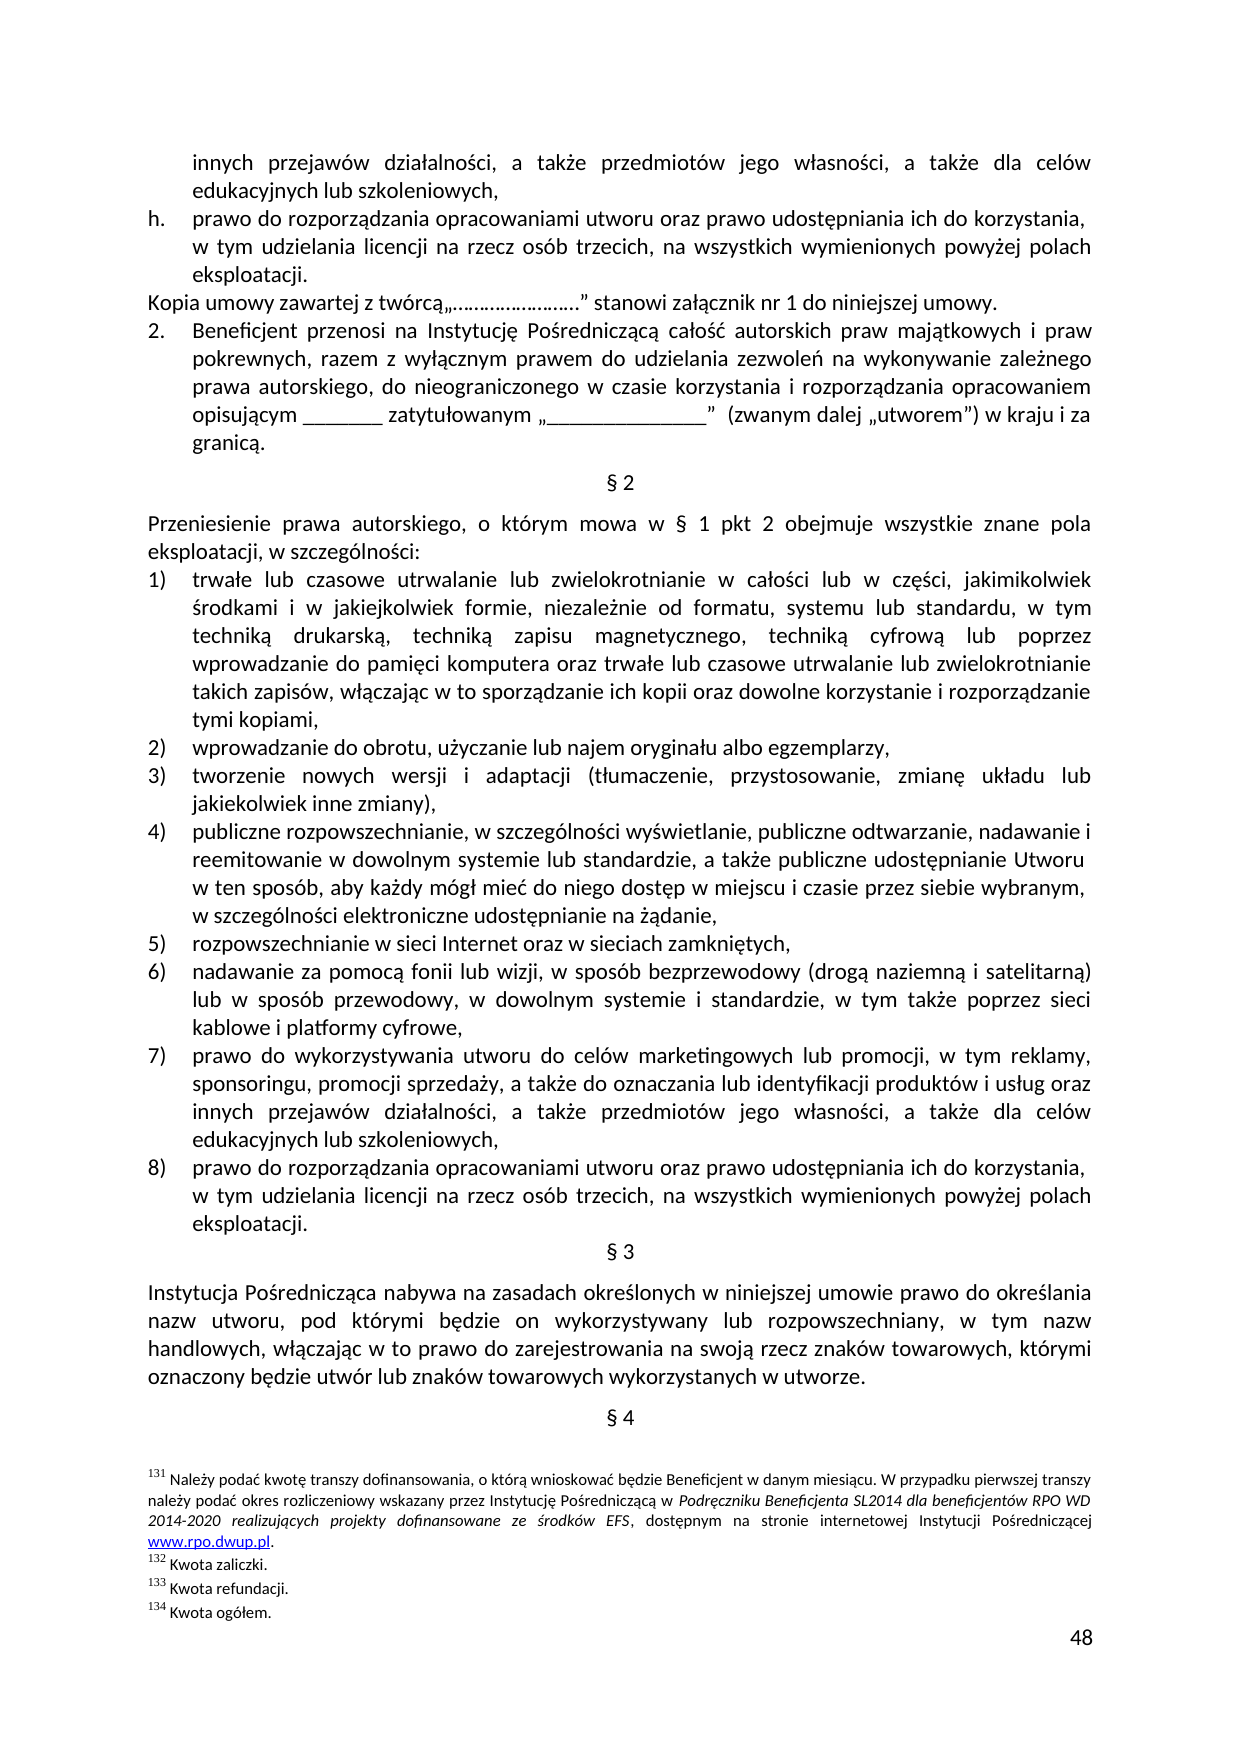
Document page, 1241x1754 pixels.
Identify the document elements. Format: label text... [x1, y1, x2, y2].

text Instytucja Pośrednicząca nabywa na zasadach określonych w niniejszej umowie prawo do określania nazw utworu, pod którymi będzie on wykorzystywany lub rozpowszechniany, w tym nazw handlowych, włączając w to prawo do zarejestrowania na swoją rzecz znaków towarowych, którymi oznaczony będzie utwór lub znaków towarowych wykorzystanych w utworze. [148, 1278, 1093, 1390]
list wprowadzanie do obrotu, użyczanie lub najem oryginału albo egzemplarzy, [148, 733, 1093, 761]
list prawo do rozporządzania opracowaniami utworu oraz prawo udostępniania ich do korzystania, w tym udzielania licencji na rzecz osób trzecich, na wszystkich wymienionych powyżej polach eksploatacji. [148, 204, 1093, 288]
list Beneficjent przenosi na Instytucję Pośredniczącą całość autorskich praw majątkowych i praw pokrewnych, razem z wyłącznym prawem do udzielania zezwoleń na wykonywanie zależnego prawa autorskiego, do nieograniczonego w czasie korzystania i rozporządzania opracowaniem opisującym _______ zatytułowanym „______________” (zwanym dalej „utworem”) w kraju i za granicą. [148, 316, 1093, 456]
list rozpowszechnianie w sieci Internet oraz w sieciach zamkniętych, [148, 929, 1093, 957]
list trwałe lub czasowe utrwalanie lub zwielokrotnianie w całości lub w części, jakimikolwiek środkami i w jakiejkolwiek formie, niezależnie od formatu, systemu lub standardu, w tym techniką drukarską, techniką zapisu magnetycznego, techniką cyfrową lub poprzez wprowadzanie do pamięci komputera oraz trwałe lub czasowe utrwalanie lub zwielokrotnianie takich zapisów, włączając w to sporządzanie ich kopii oraz dowolne korzystanie i rozporządzanie tymi kopiami, [148, 565, 1093, 733]
text § 4 [148, 1403, 1093, 1431]
list tworzenie nowych wersji i adaptacji (tłumaczenie, przystosowanie, zmianę układu lub jakiekolwiek inne zmiany), [148, 761, 1093, 817]
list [148, 148, 1093, 204]
list publiczne rozpowszechnianie, w szczególności wyświetlanie, publiczne odtwarzanie, nadawanie i reemitowanie w dowolnym systemie lub standardzie, a także publiczne udostępnianie Utworu w ten sposób, aby każdy mógł mieć do niego dostęp w miejscu i czasie przez siebie wybranym, w szczególności elektroniczne udostępnianie na żądanie, [148, 817, 1093, 929]
list prawo do rozporządzania opracowaniami utworu oraz prawo udostępniania ich do korzystania, w tym udzielania licencji na rzecz osób trzecich, na wszystkich wymienionych powyżej polach eksploatacji. [148, 1153, 1093, 1237]
text § 3 [148, 1237, 1093, 1266]
list nadawanie za pomocą fonii lub wizji, w sposób bezprzewodowy (drogą naziemną i satelitarną) lub w sposób przewodowy, w dowolnym systemie i standardzie, w tym także poprzez sieci kablowe i platformy cyfrowe, [148, 957, 1093, 1041]
text Kopia umowy zawartej z twórcą„……………………” stanowi załącznik nr 1 do niniejszej umowy. [148, 288, 1093, 316]
text Przeniesienie prawa autorskiego, o którym mowa w § 1 pkt 2 obejmuje wszystkie znane pola eksploatacji, w szczególności: [148, 509, 1093, 565]
text § 2 [148, 468, 1093, 496]
